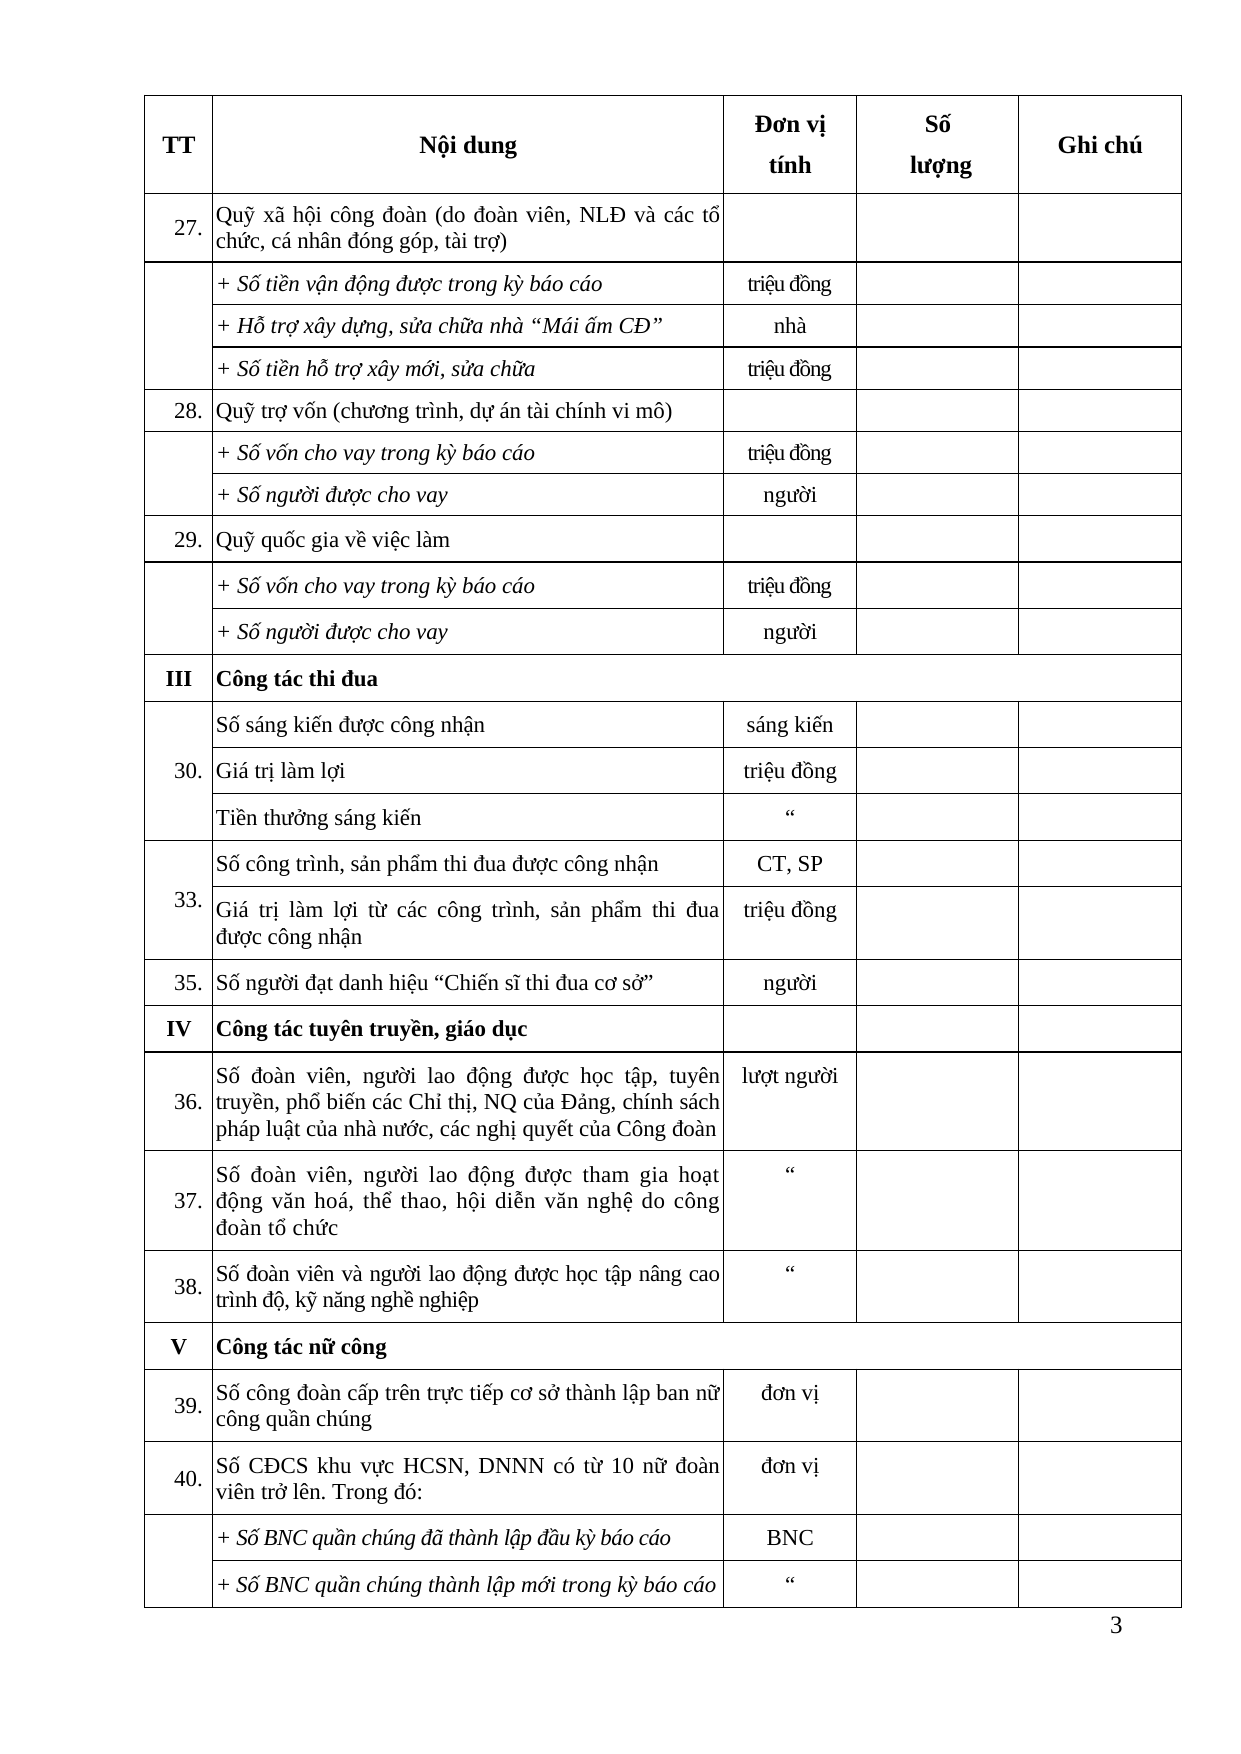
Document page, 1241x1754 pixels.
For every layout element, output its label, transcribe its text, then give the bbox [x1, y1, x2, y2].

table_cell [1019, 1006, 1181, 1051]
table_cell nhà [724, 305, 856, 346]
table_cell [1019, 841, 1181, 886]
table_cell [145, 960, 212, 1005]
table_header Đơn vị tính [724, 96, 856, 193]
table_cell Công tác nữ công [213, 1323, 1181, 1368]
table_cell + Số vốn cho vay trong kỳ báo cáo [213, 432, 723, 473]
table_cell Số công trình, sản phẩm thi đua được công nhận [213, 841, 723, 886]
table_cell [1019, 305, 1181, 346]
table_cell [145, 263, 212, 388]
table_cell [857, 841, 1018, 886]
table_cell [1019, 609, 1181, 654]
table_cell [857, 887, 1018, 959]
table_cell [857, 563, 1018, 608]
table_cell Tiền thưởng sáng kiến [213, 794, 723, 839]
table_cell [1019, 1442, 1181, 1514]
table_cell [1019, 348, 1181, 388]
table_cell V [145, 1323, 212, 1368]
table_cell [857, 609, 1018, 654]
table_cell [724, 390, 856, 431]
table_cell [857, 702, 1018, 747]
table_cell [1019, 1561, 1181, 1607]
table_cell Quỹ quốc gia về việc làm [213, 516, 723, 561]
table_cell triệu đồng [724, 887, 856, 959]
table_cell [857, 263, 1018, 303]
table_cell [1019, 390, 1181, 431]
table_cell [213, 1515, 723, 1560]
table_cell “ [724, 1561, 856, 1607]
table_cell Số đoàn viên, người lao động được học tập, tuyên truyền, phổ biến các Chỉ thị, NQ của Đảng, chính sách pháp luật của nhà nước, các nghị quyết của Công đoàn [213, 1053, 723, 1150]
table_cell triệu đồng [724, 263, 856, 303]
table_cell [857, 474, 1018, 515]
table_cell [857, 194, 1018, 261]
table_cell [145, 702, 212, 839]
table_header Số lượng [857, 96, 1018, 193]
table_cell người [724, 960, 856, 1005]
table_cell Số đoàn viên, người lao động được tham gia hoạt động văn hoá, thể thao, hội diễn văn nghệ do công đoàn tổ chức [213, 1151, 723, 1249]
table_cell [1019, 748, 1181, 793]
table_cell [857, 794, 1018, 839]
table_cell [724, 516, 856, 561]
table_cell “ [724, 1251, 856, 1322]
table_cell sáng kiến [724, 702, 856, 747]
table_cell [1019, 516, 1181, 561]
table_cell triệu đồng [724, 348, 856, 388]
table_cell [857, 1515, 1018, 1560]
table_cell [857, 390, 1018, 431]
table_cell CT, SP [724, 841, 856, 886]
table_cell đơn vị [724, 1442, 856, 1514]
table_cell + Số người được cho vay [213, 474, 723, 515]
table_cell Số người đạt danh hiệu “Chiến sĩ thi đua cơ sở” [213, 960, 723, 1005]
table_cell [857, 516, 1018, 561]
table_cell [857, 348, 1018, 388]
table_cell + Số vốn cho vay trong kỳ báo cáo [213, 563, 723, 608]
table_cell [857, 1053, 1018, 1150]
table_cell [145, 1053, 212, 1150]
table_cell [1019, 960, 1181, 1005]
table_cell [145, 390, 212, 431]
table_cell [1019, 563, 1181, 608]
table_cell [857, 960, 1018, 1005]
table_cell [857, 1370, 1018, 1441]
table_cell [1019, 1370, 1181, 1441]
table_cell [857, 1442, 1018, 1514]
table_cell [857, 305, 1018, 346]
table_cell Giá trị làm lợi [213, 748, 723, 793]
table_cell [1019, 432, 1181, 473]
table_cell triệu đồng [724, 563, 856, 608]
table_cell [1019, 887, 1181, 959]
table_cell Số đoàn viên và người lao động được học tập nâng cao trình độ, kỹ năng nghề nghiệp [213, 1251, 723, 1322]
table_cell triệu đồng [724, 748, 856, 793]
table_cell III [145, 655, 212, 701]
table_cell [145, 841, 212, 959]
table_cell “ [724, 794, 856, 839]
table_header Nội dung [213, 96, 723, 193]
table_header Ghi chú [1019, 96, 1181, 193]
table_cell [857, 1006, 1018, 1051]
table_cell + Số tiền vận động được trong kỳ báo cáo [213, 263, 723, 303]
table_cell [1019, 1053, 1181, 1150]
table_cell + Số tiền hỗ trợ xây mới, sửa chữa [213, 348, 723, 388]
table_cell “ [724, 1151, 856, 1249]
table_cell + Số người được cho vay [213, 609, 723, 654]
table_cell [857, 1561, 1018, 1607]
table_cell + Số BNC quần chúng thành lập mới trong kỳ báo cáo [213, 1561, 723, 1607]
table_cell [145, 1151, 212, 1249]
table_cell [145, 1515, 212, 1607]
table_cell [1019, 1251, 1181, 1322]
table_cell Số công đoàn cấp trên trực tiếp cơ sở thành lập ban nữ công quần chúng [213, 1370, 723, 1441]
table_cell lượt người [724, 1053, 856, 1150]
table_cell IV [145, 1006, 212, 1051]
table_cell Giá trị làm lợi từ các công trình, sản phẩm thi đua được công nhận [213, 887, 723, 959]
table_cell Quỹ xã hội công đoàn (do đoàn viên, NLĐ và các tổ chức, cá nhân đóng góp, tài trợ) [213, 194, 723, 261]
table_cell [857, 1151, 1018, 1249]
table_cell [145, 1442, 212, 1514]
table_cell [145, 516, 212, 561]
table_cell [857, 432, 1018, 473]
table_cell Công tác tuyên truyền, giáo dục [213, 1006, 723, 1051]
table_cell Công tác thi đua [213, 655, 1181, 701]
table_header TT [145, 96, 212, 193]
table_cell [145, 194, 212, 261]
table_cell + Hỗ trợ xây dựng, sửa chữa nhà “Mái ấm CĐ” [213, 305, 723, 346]
table_cell [1019, 474, 1181, 515]
table_cell [1019, 194, 1181, 261]
table_cell [145, 1370, 212, 1441]
table_cell [724, 194, 856, 261]
table_cell Số CĐCS khu vực HCSN, DNNN có từ 10 nữ đoàn viên trở lên. Trong đó: [213, 1442, 723, 1514]
table_cell triệu đồng [724, 432, 856, 473]
table_cell Quỹ trợ vốn (chương trình, dự án tài chính vi mô) [213, 390, 723, 431]
table_cell [1019, 263, 1181, 303]
table_cell Số sáng kiến được công nhận [213, 702, 723, 747]
table_cell [145, 563, 212, 654]
table_cell [145, 1251, 212, 1322]
table_cell người [724, 609, 856, 654]
table_cell [1019, 1515, 1181, 1560]
table_cell [1019, 794, 1181, 839]
table_cell đơn vị [724, 1370, 856, 1441]
table_cell BNC [724, 1515, 856, 1560]
table_cell [1019, 702, 1181, 747]
table_cell [857, 1251, 1018, 1322]
table_cell người [724, 474, 856, 515]
table_cell [857, 748, 1018, 793]
table_cell [145, 432, 212, 515]
table_cell [1019, 1151, 1181, 1249]
table_cell [724, 1006, 856, 1051]
